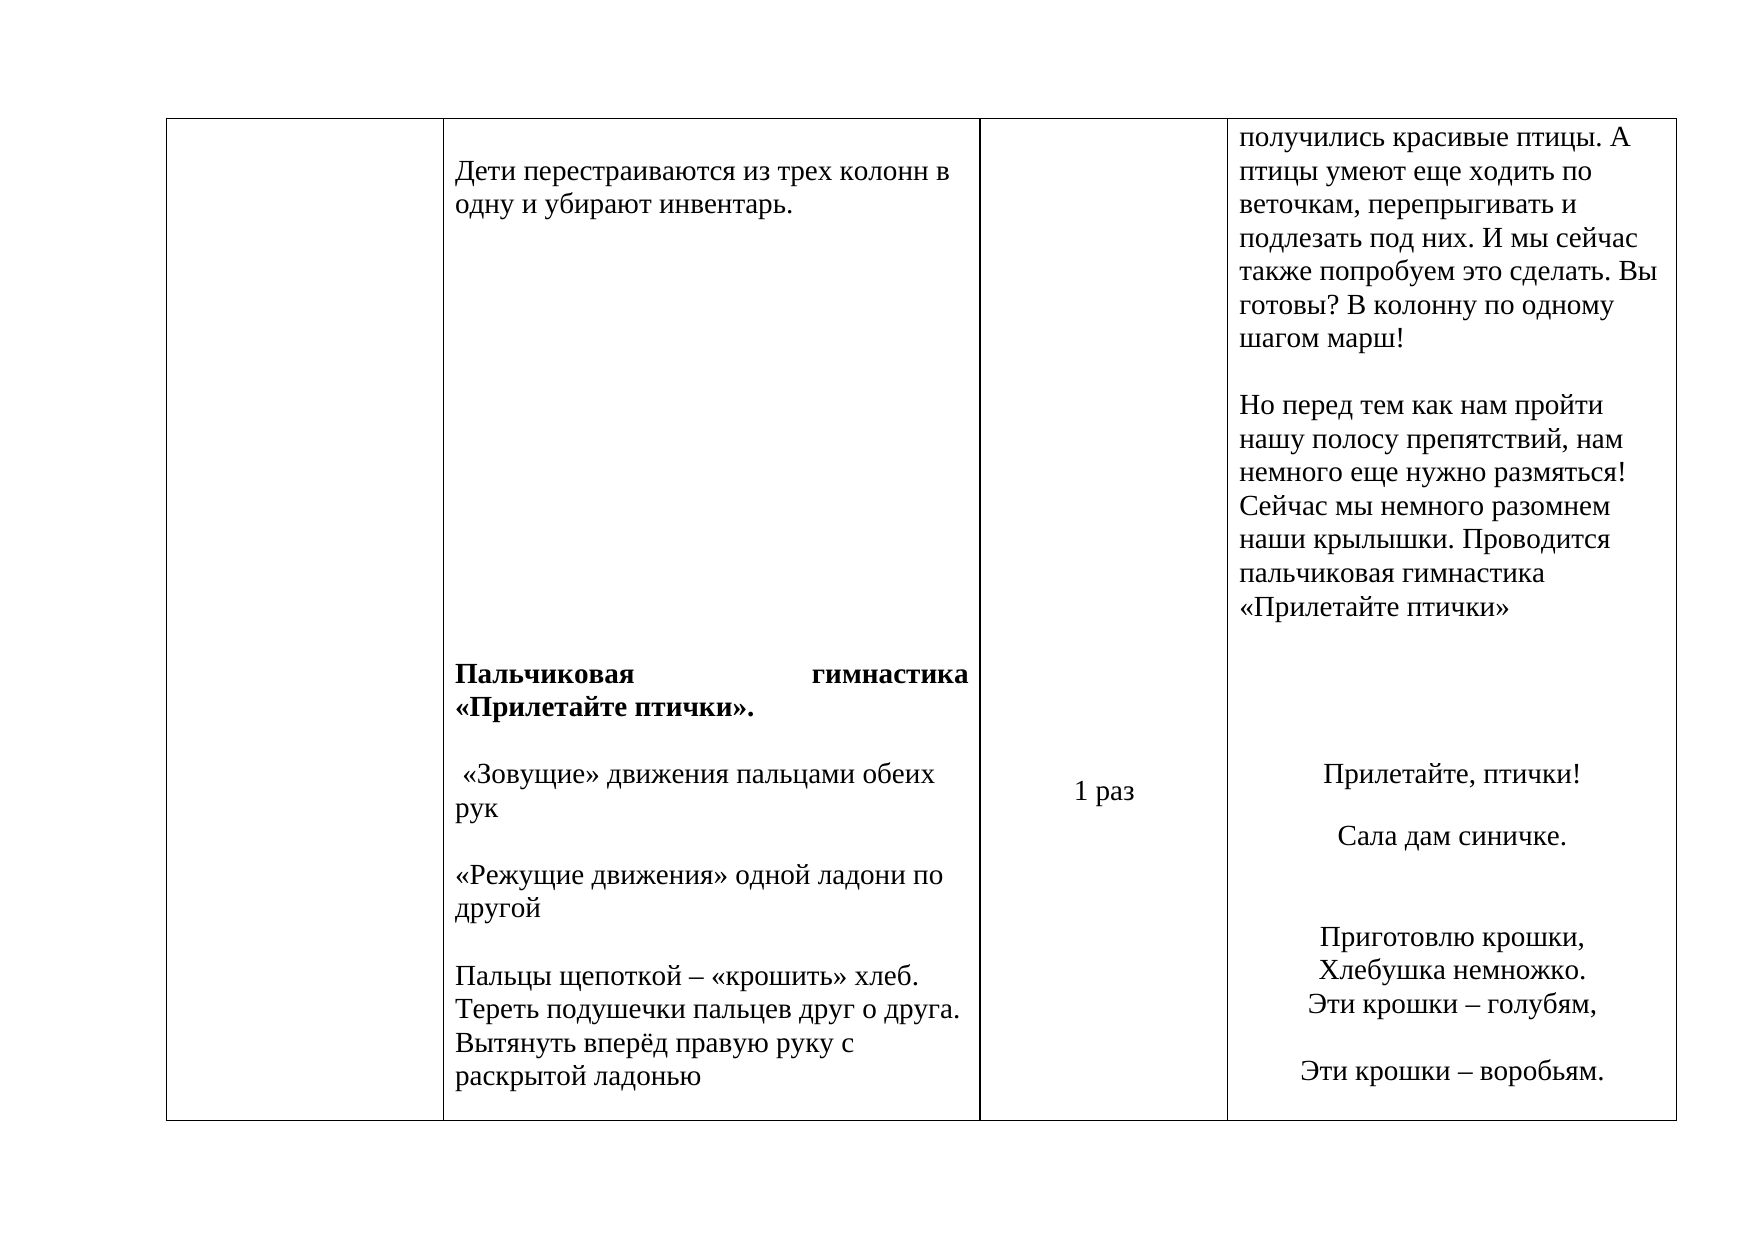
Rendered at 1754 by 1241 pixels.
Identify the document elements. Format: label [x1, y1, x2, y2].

table_cell [167, 119, 443, 1120]
table_cell [444, 119, 979, 1120]
table_cell [981, 119, 1227, 1120]
table_cell [1228, 119, 1676, 1120]
